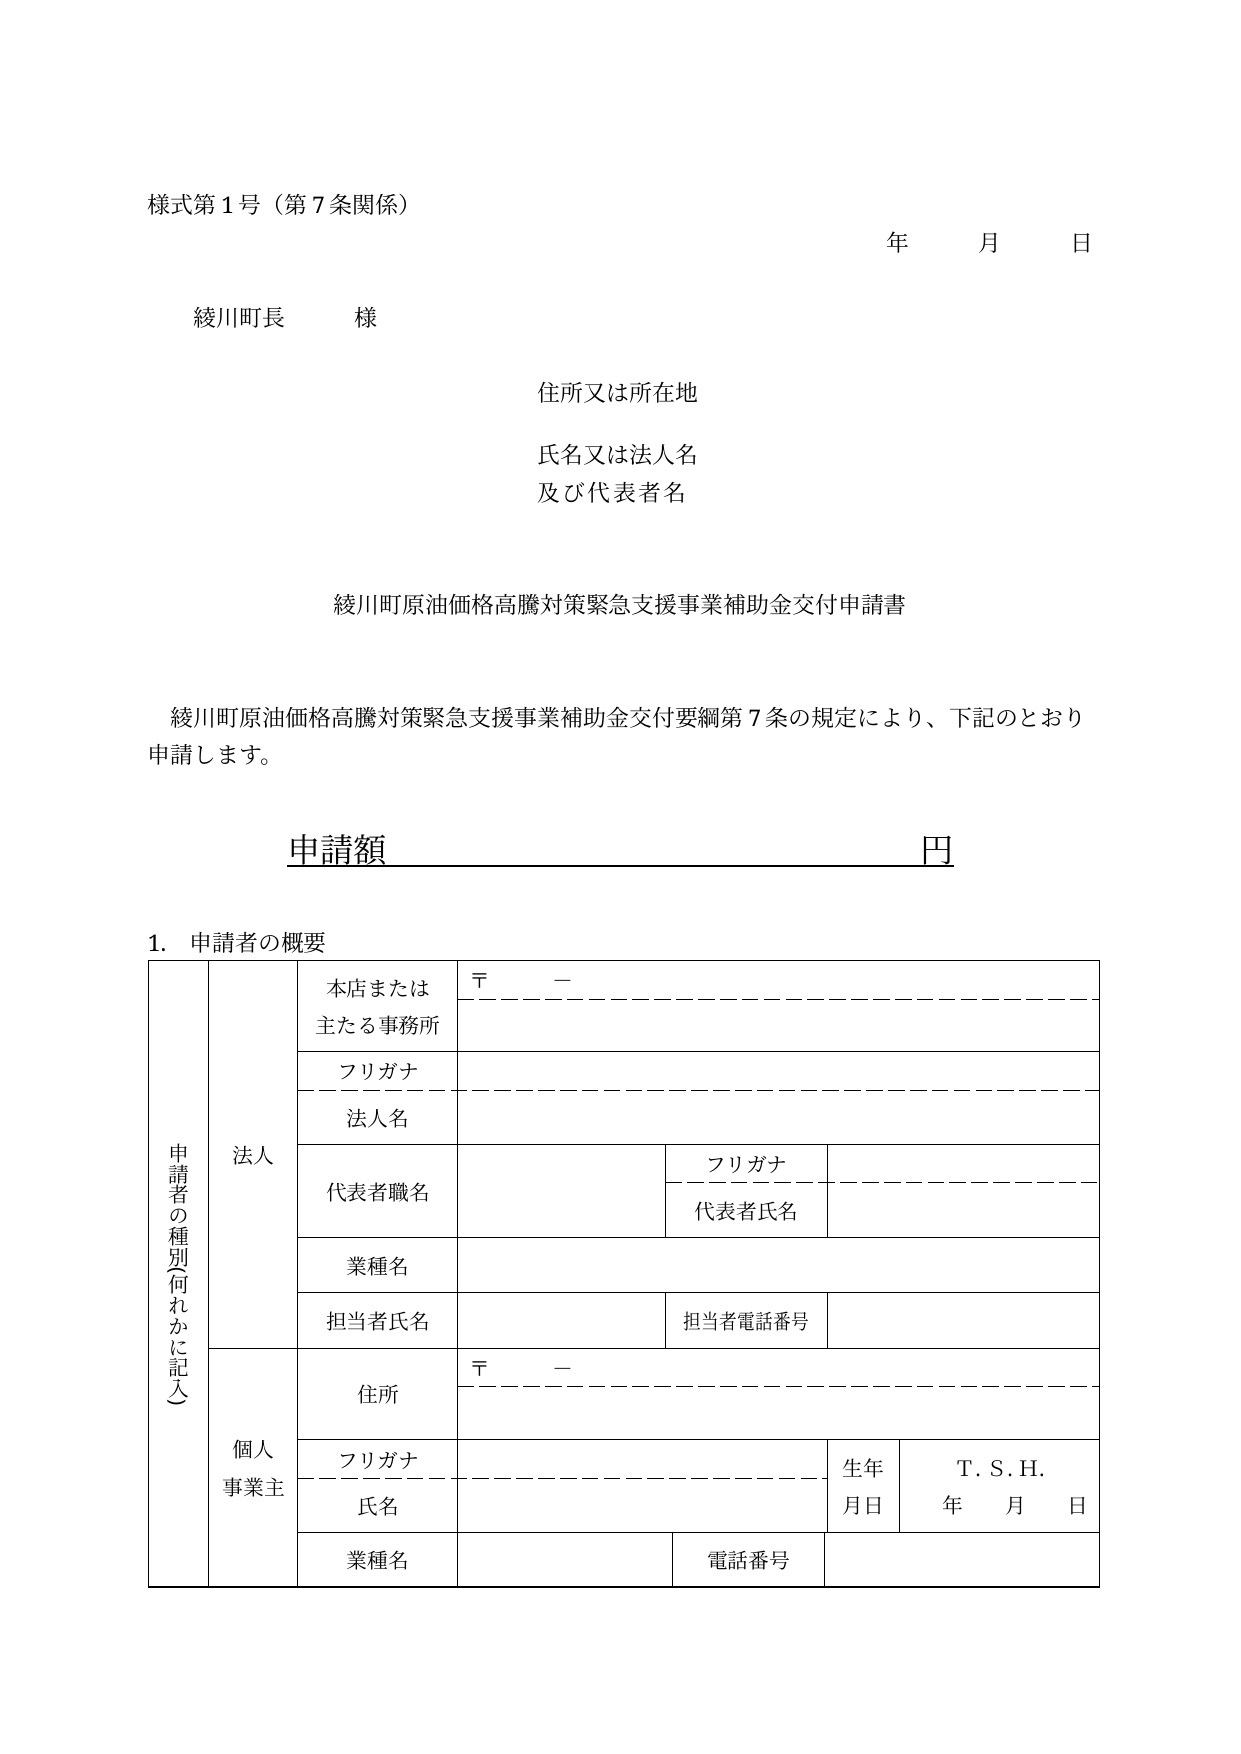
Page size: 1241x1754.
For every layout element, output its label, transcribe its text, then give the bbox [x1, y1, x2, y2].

table_cell 業種名 [298, 1533, 457, 1586]
table_cell [458, 1145, 665, 1237]
text 様式第1号（第7条関係） [148, 185, 1092, 223]
table_cell [458, 1293, 665, 1347]
table_cell 個人 事業主 [209, 1349, 297, 1586]
table_cell フリガナ [666, 1145, 827, 1182]
text 氏名又は法人名 [537, 435, 1092, 473]
table_cell [458, 1533, 672, 1586]
table_cell 代表者氏名 [666, 1182, 827, 1237]
table_cell 担当者電話番号 [666, 1293, 827, 1347]
text 綾川町原油価格高騰対策緊急支援事業補助金交付要綱第7条の規定により、下記のとおり申請します。 [148, 698, 1092, 773]
table_cell Ｔ. Ｓ. Ｈ. 年 月 日 [900, 1440, 1099, 1532]
text 綾川町原油価格高騰対策緊急支援事業補助金交付申請書 [148, 585, 1092, 623]
text 年 月 日 [148, 223, 1092, 260]
table_cell 法人名 [298, 1090, 457, 1144]
table_header 本店または 主たる事務所 [298, 961, 457, 1051]
table_cell [825, 1533, 1099, 1586]
table_cell [458, 1440, 827, 1478]
table_cell [458, 1478, 827, 1532]
table_cell [828, 1293, 1099, 1347]
table_cell 生年 月日 [828, 1440, 899, 1532]
table_cell [458, 999, 1099, 1051]
text 1. 申請者の概要 [148, 923, 1092, 960]
table_cell 業種名 [298, 1238, 457, 1292]
text 及び代表者名 [537, 473, 1092, 510]
text 申請額 円 [148, 810, 1092, 885]
table_cell 氏名 [298, 1478, 457, 1532]
table_cell 住所 [298, 1349, 457, 1439]
table_cell [458, 1090, 1099, 1144]
text 綾川町長 様 [193, 298, 1092, 335]
table_cell 代表者職名 [298, 1145, 457, 1237]
table_header 申請者の種別(何れかに記入) [149, 961, 208, 1586]
table_cell [458, 1238, 1099, 1292]
table_cell 〒 － [458, 1349, 1099, 1386]
table_cell [458, 1386, 1099, 1439]
table_cell [828, 1145, 1099, 1182]
table_header 〒 － [458, 961, 1099, 999]
table_header 法人 [209, 961, 297, 1347]
table_cell フリガナ [298, 1440, 457, 1478]
table_cell フリガナ [298, 1052, 457, 1089]
table_cell [458, 1052, 1099, 1089]
table_cell [828, 1182, 1099, 1237]
table_cell 担当者氏名 [298, 1293, 457, 1347]
table_cell 電話番号 [673, 1533, 824, 1586]
text 住所又は所在地 [537, 373, 1092, 410]
